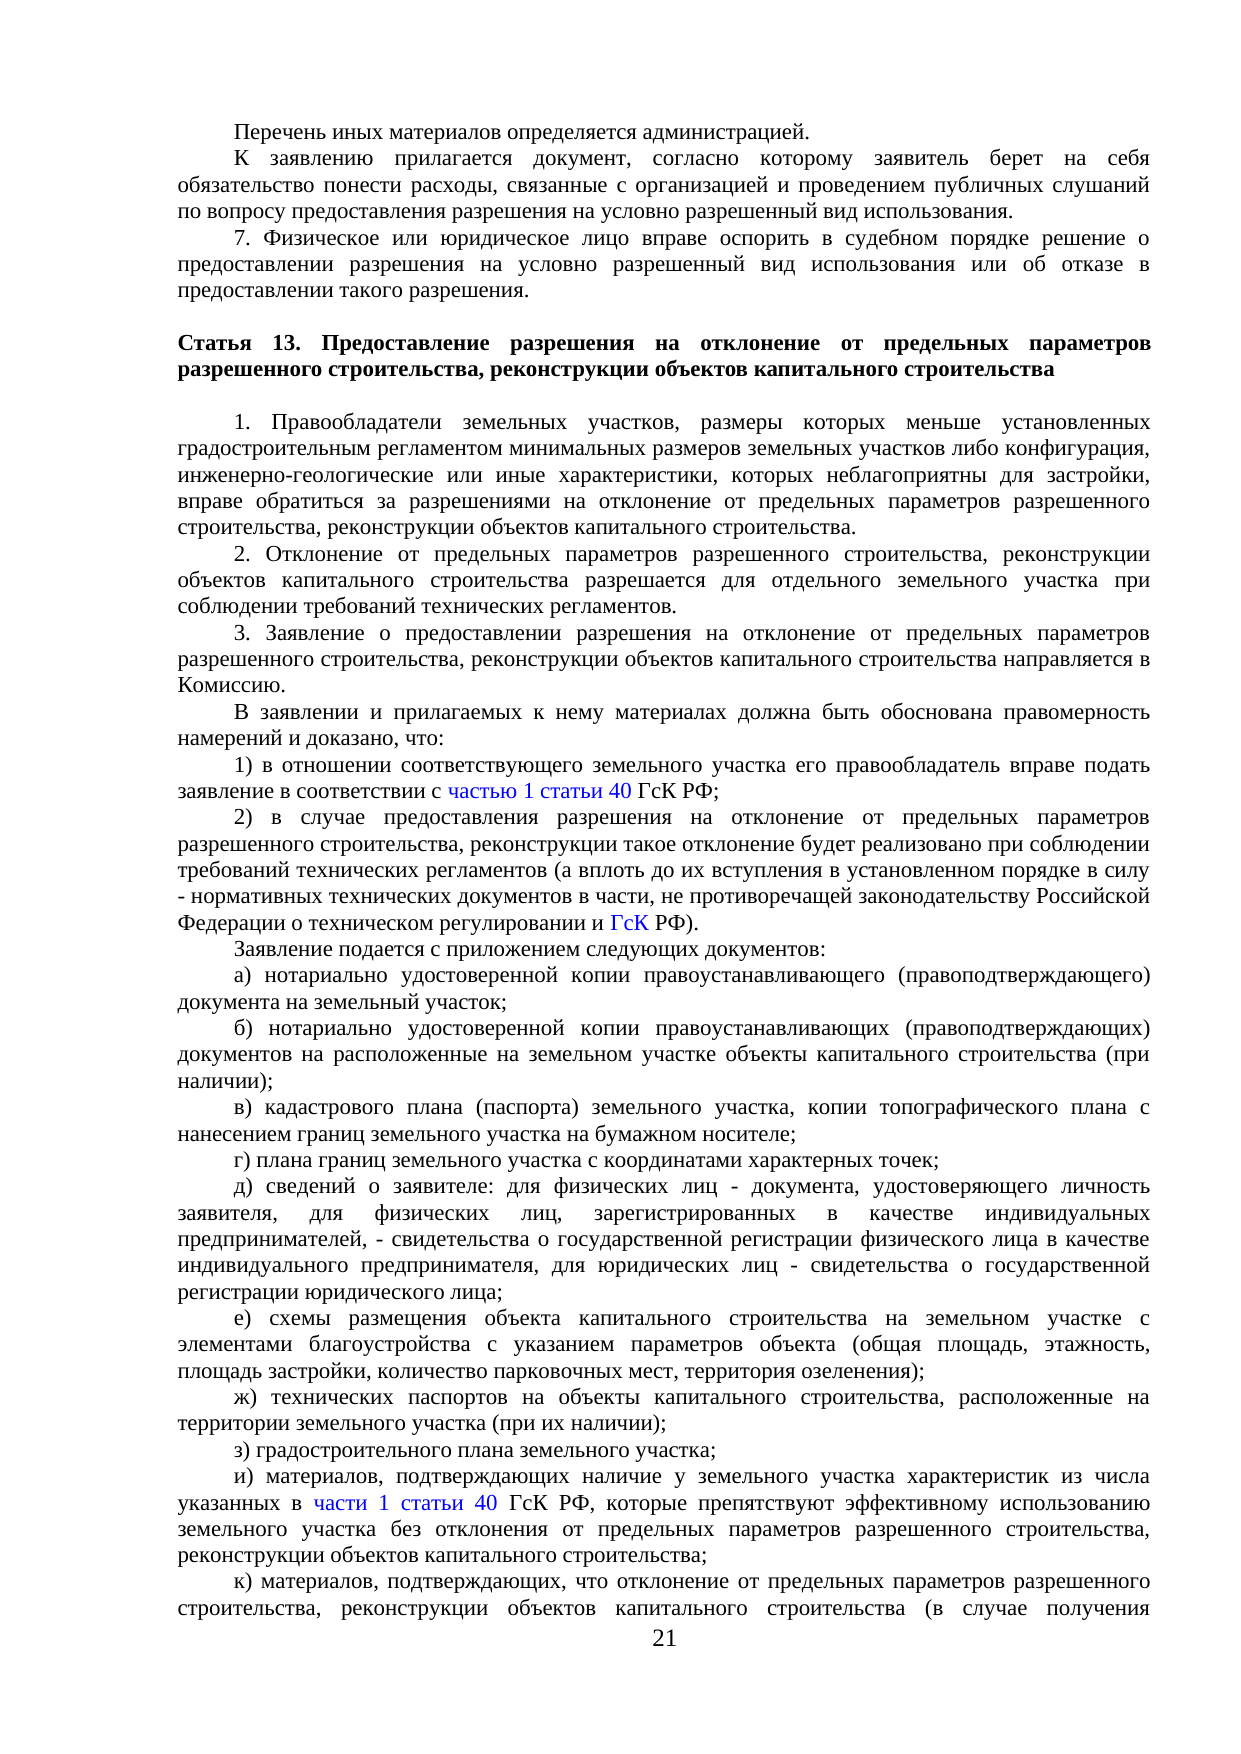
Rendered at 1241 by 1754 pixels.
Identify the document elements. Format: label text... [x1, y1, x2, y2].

text 1) в отношении соответствующего земельного участка его правообладатель вправе подать заявление в соответствии с частью 1 статьи 40 ГсК РФ; [177, 751, 1152, 803]
subtitle Статья 13. Предоставление разрешения на отклонение от предельных параметров разрешенного строительства, реконструкции объектов капитального строительства [177, 329, 1152, 382]
text Заявление подается с приложением следующих документов: [177, 935, 1152, 961]
text 2. Отклонение от предельных параметров разрешенного строительства, реконструкции объектов капитального строительства разрешается для отдельного земельного участка при соблюдении требований технических регламентов. [177, 540, 1152, 619]
text д) сведений о заявителе: для физических лиц - документа, удостоверяющего личность заявителя, для физических лиц, зарегистрированных в качестве индивидуальных предпринимателей, - свидетельства о государственной регистрации физического лица в качестве индивидуального предпринимателя, для юридических лиц - свидетельства о государственной регистрации юридического лица; [177, 1172, 1152, 1304]
text в) кадастрового плана (паспорта) земельного участка, копии топографического плана с нанесением границ земельного участка на бумажном носителе; [177, 1093, 1152, 1146]
text з) градостроительного плана земельного участка; [177, 1436, 1152, 1462]
text б) нотариально удостоверенной копии правоустанавливающих (правоподтверждающих) документов на расположенные на земельном участке объекты капитального строительства (при наличии); [177, 1014, 1152, 1093]
text ж) технических паспортов на объекты капитального строительства, расположенные на территории земельного участка (при их наличии); [177, 1383, 1152, 1436]
text В заявлении и прилагаемых к нему материалах должна быть обоснована правомерность намерений и доказано, что: [177, 698, 1152, 751]
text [177, 1568, 1152, 1620]
text а) нотариально удостоверенной копии правоустанавливающего (правоподтверждающего) документа на земельный участок; [177, 961, 1152, 1014]
text е) схемы размещения объекта капитального строительства на земельном участке с элементами благоустройства с указанием параметров объекта (общая площадь, этажность, площадь застройки, количество парковочных мест, территория озеленения); [177, 1304, 1152, 1383]
text г) плана границ земельного участка с координатами характерных точек; [177, 1146, 1152, 1172]
text К заявлению прилагается документ, согласно которому заявитель берет на себя обязательство понести расходы, связанные с организацией и проведением публичных слушаний по вопросу предоставления разрешения на условно разрешенный вид использования. [177, 144, 1152, 223]
text 1. Правообладатели земельных участков, размеры которых меньше установленных градостроительным регламентом минимальных размеров земельных участков либо конфигурация, инженерно-геологические или иные характеристики, которых неблагоприятны для застройки, вправе обратиться за разрешениями на отклонение от предельных параметров разрешенного строительства, реконструкции объектов капитального строительства. [177, 408, 1152, 540]
text 7. Физическое или юридическое лицо вправе оспорить в судебном порядке решение о предоставлении разрешения на условно разрешенный вид использования или об отказе в предоставлении такого разрешения. [177, 223, 1152, 303]
text Перечень иных материалов определяется администрацией. [177, 118, 1152, 144]
text и) материалов, подтверждающих наличие у земельного участка характеристик из числа указанных в части 1 статьи 40 ГсК РФ, которые препятствуют эффективному использованию земельного участка без отклонения от предельных параметров разрешенного строительства, реконструкции объектов капитального строительства; [177, 1462, 1152, 1568]
text 2) в случае предоставления разрешения на отклонение от предельных параметров разрешенного строительства, реконструкции такое отклонение будет реализовано при соблюдении требований технических регламентов (а вплоть до их вступления в установленном порядке в силу - нормативных технических документов в части, не противоречащей законодательству Российской Федерации о техническом регулировании и ГсК РФ). [177, 803, 1152, 935]
text 3. Заявление о предоставлении разрешения на отклонение от предельных параметров разрешенного строительства, реконструкции объектов капитального строительства направляется в Комиссию. [177, 619, 1152, 698]
